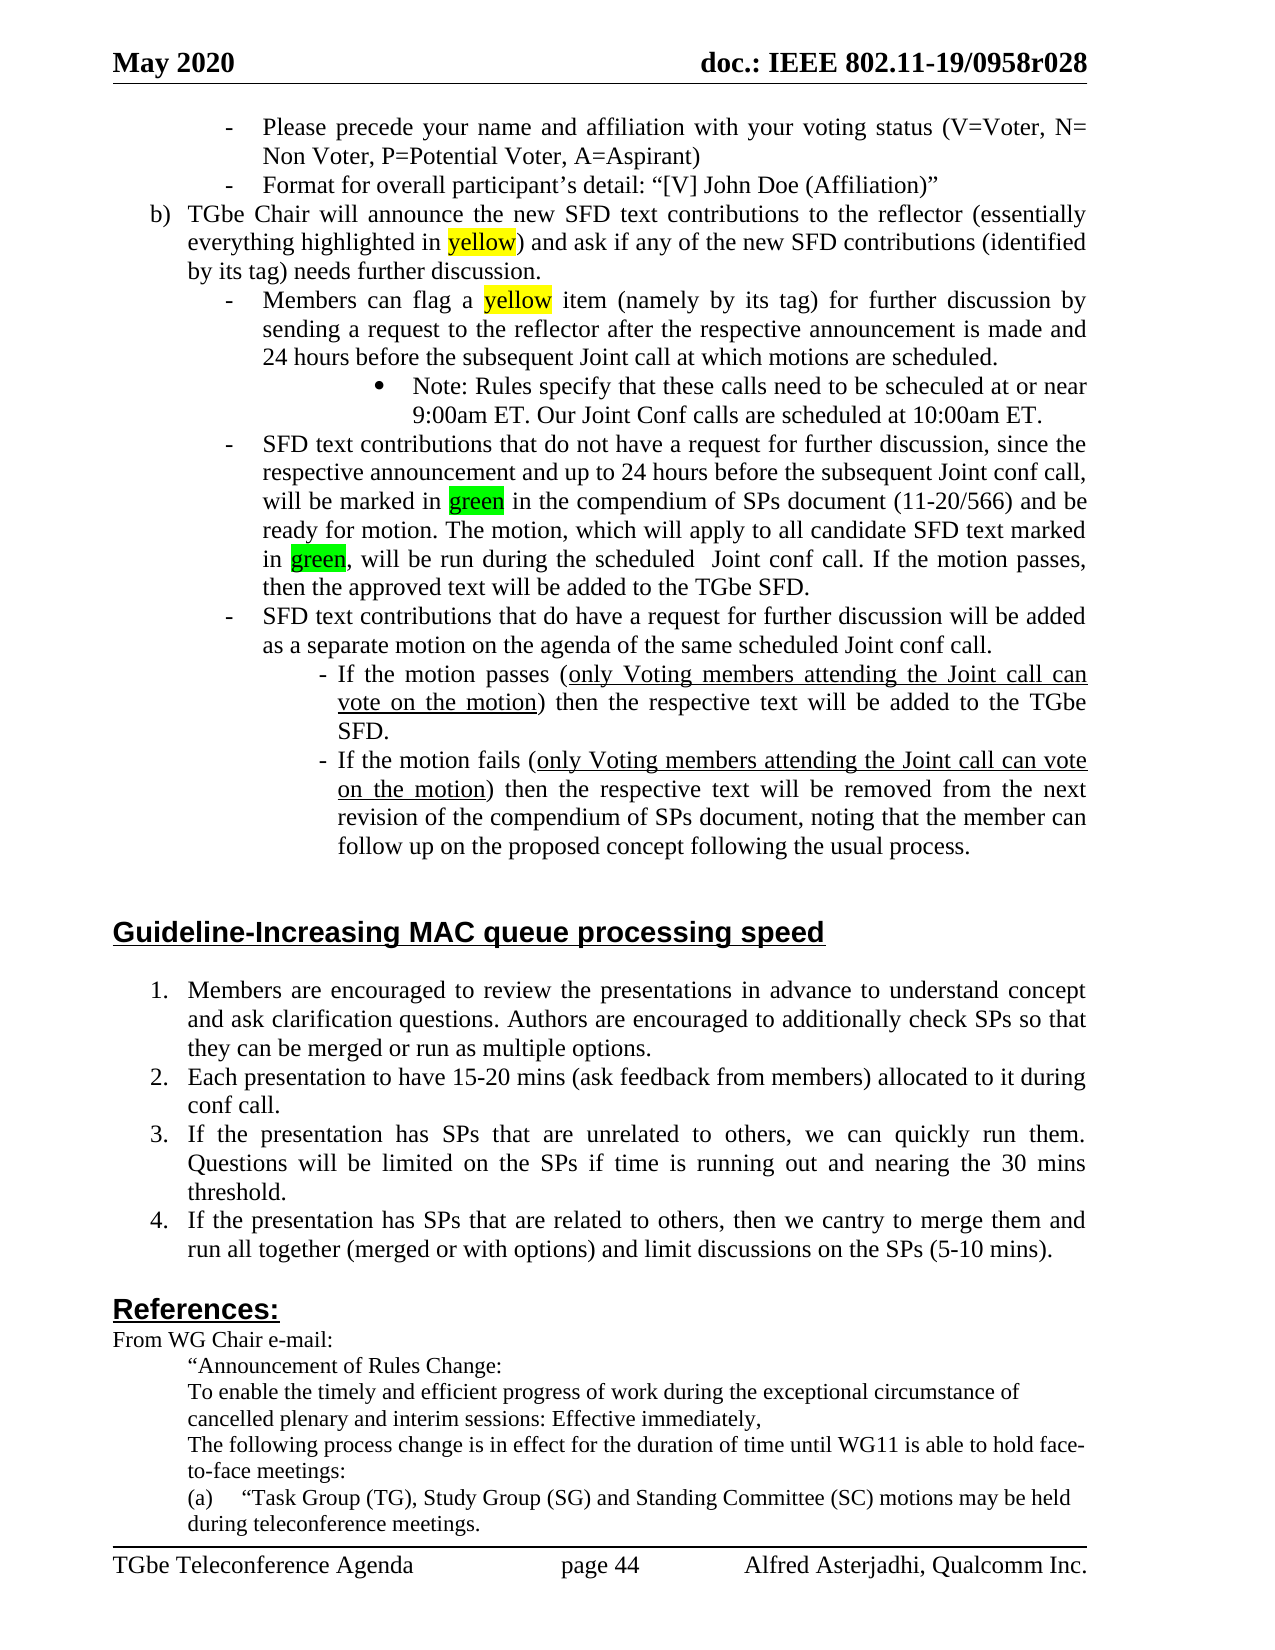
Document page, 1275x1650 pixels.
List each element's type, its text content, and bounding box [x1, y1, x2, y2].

list If the motion fails (only Voting members attending the Joint call can vote on the motion) then the respective text will be removed from the next revision of the compendium of SPs document, noting that the member can follow up on the proposed concept following the usual process. [319, 745, 1087, 860]
list Members are encouraged to review the presentations in advance to understand concept and ask clarification questions. Authors are encouraged to additionally check SPs so that they can be merged or run as multiple options. [150, 975, 1087, 1062]
list TGbe Chair will announce the new SFD text contributions to the reflector (essentially everything highlighted in yellow) and ask if any of the new SFD contributions (identified by its tag) needs further discussion. [150, 199, 1087, 285]
text (a) “Task Group (TG), Study Group (SG) and Standing Committee (SC) motions may be held during teleconference meetings. [187, 1484, 1087, 1536]
list SFD text contributions that do not have a request for further discussion, since the respective announcement and up to 24 hours before the subsequent Joint conf call, will be marked in green in the compendium of SPs document (11-20/566) and be ready for motion. The motion, which will apply to all candidate SFD text marked in green, will be run during the scheduled Joint conf call. If the motion passes, then the approved text will be added to the TGbe SFD. [225, 429, 1087, 601]
list Each presentation to have 15-20 mins (ask feedback from members) allocated to it during conf call. [150, 1062, 1087, 1119]
text To enable the timely and efficient progress of work during the exceptional circumstance of cancelled plenary and interim sessions: Effective immediately, [187, 1378, 1087, 1431]
list SFD text contributions that do have a request for further discussion will be added as a separate motion on the agenda of the same scheduled Joint conf call. [225, 601, 1087, 659]
list Members can flag a yellow item (namely by its tag) for further discussion by sending a request to the reflector after the respective announcement is made and 24 hours before the subsequent Joint call at which motions are scheduled. [225, 285, 1087, 371]
list If the presentation has SPs that are unrelated to others, we can quickly run them. Questions will be limited on the SPs if time is running out and nearing the 30 mins threshold. [150, 1119, 1087, 1205]
text The following process change is in effect for the duration of time until WG11 is able to hold face-to-face meetings: [187, 1431, 1087, 1484]
list If the motion passes (only Voting members attending the Joint call can vote on the motion) then the respective text will be added to the TGbe SFD. [319, 659, 1087, 745]
subtitle References: [112, 1292, 1087, 1326]
list If the presentation has SPs that are related to others, then we cantry to merge them and run all together (merged or with options) and limit discussions on the SPs (5-10 mins). [150, 1205, 1087, 1263]
list Note: Rules specify that these calls need to be scheculed at or near 9:00am ET. Our Joint Conf calls are scheduled at 10:00am ET. [375, 371, 1087, 429]
subtitle Guideline-Increasing MAC queue processing speed [112, 916, 1087, 949]
text “Announcement of Rules Change: [112, 1352, 1087, 1378]
list Format for overall participant’s detail: “[V] John Doe (Affiliation)” [225, 170, 1087, 199]
list Please precede your name and affiliation with your voting status (V=Voter, N= Non Voter, P=Potential Voter, A=Aspirant) [225, 112, 1087, 170]
text From WG Chair e-mail: [112, 1326, 1087, 1352]
